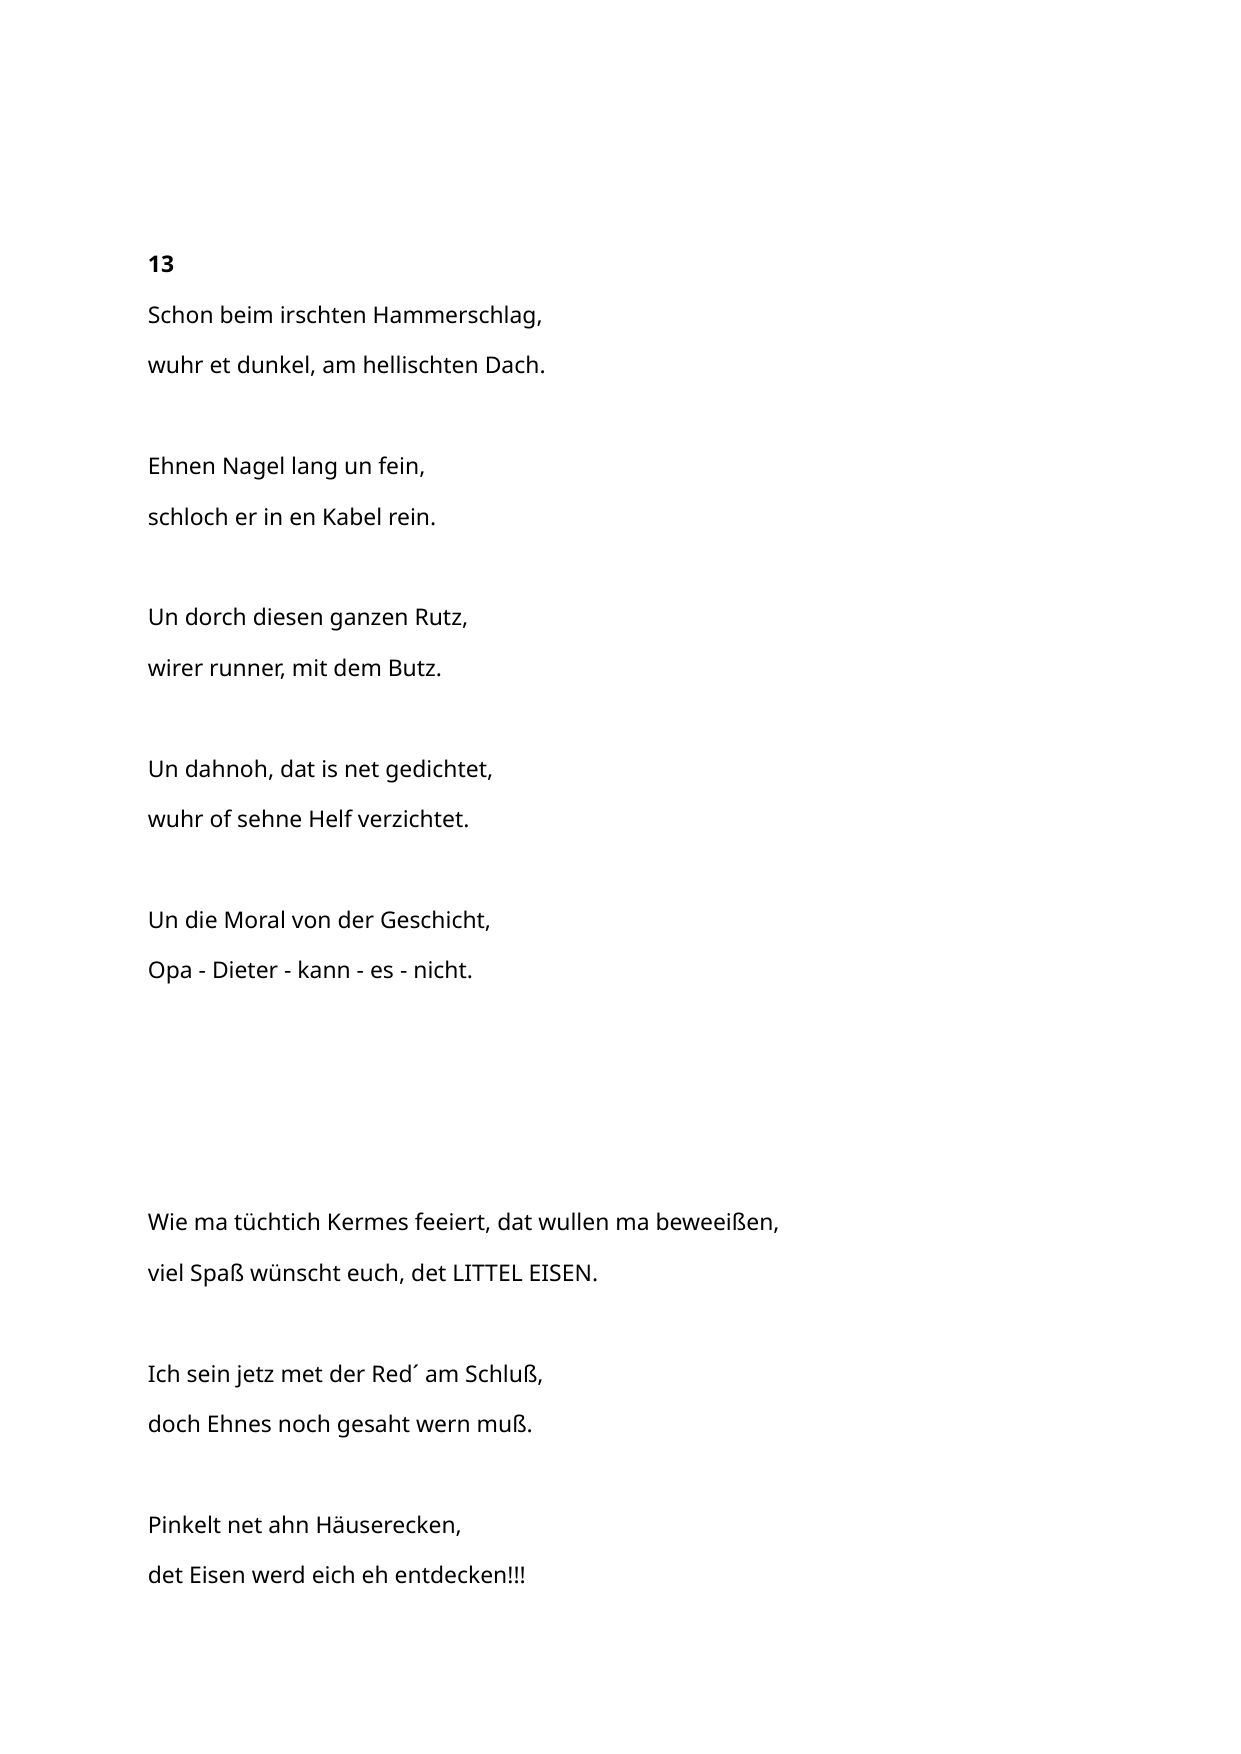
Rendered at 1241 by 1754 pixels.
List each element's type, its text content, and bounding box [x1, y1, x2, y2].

text det Eisen werd eich eh entdecken!!! [148, 1559, 1093, 1591]
text Ich sein jetz met der Red´ am Schluß, [148, 1358, 1093, 1389]
text Schon beim irschten Hammerschlag, [148, 299, 1093, 330]
text Opa - Dieter - kann - es - nicht. [148, 954, 1093, 986]
text Wie ma tüchtich Kermes feeiert, dat wullen ma beweeißen, [148, 1206, 1093, 1238]
text viel Spaß wünscht euch, det LITTEL EISEN. [148, 1257, 1093, 1288]
text 13 [148, 248, 1093, 280]
text Un die Moral von der Geschicht, [148, 904, 1093, 935]
text doch Ehnes noch gesaht wern muß. [148, 1408, 1093, 1439]
text Un dahnoh, dat is net gedichtet, [148, 753, 1093, 784]
text wuhr et dunkel, am hellischten Dach. [148, 349, 1093, 381]
text Ehnen Nagel lang un fein, [148, 450, 1093, 481]
text wuhr of sehne Helf verzichtet. [148, 803, 1093, 834]
text wirer runner, mit dem Butz. [148, 652, 1093, 683]
text Pinkelt net ahn Häuserecken, [148, 1509, 1093, 1540]
text Un dorch diesen ganzen Rutz, [148, 601, 1093, 633]
text schloch er in en Kabel rein. [148, 501, 1093, 532]
